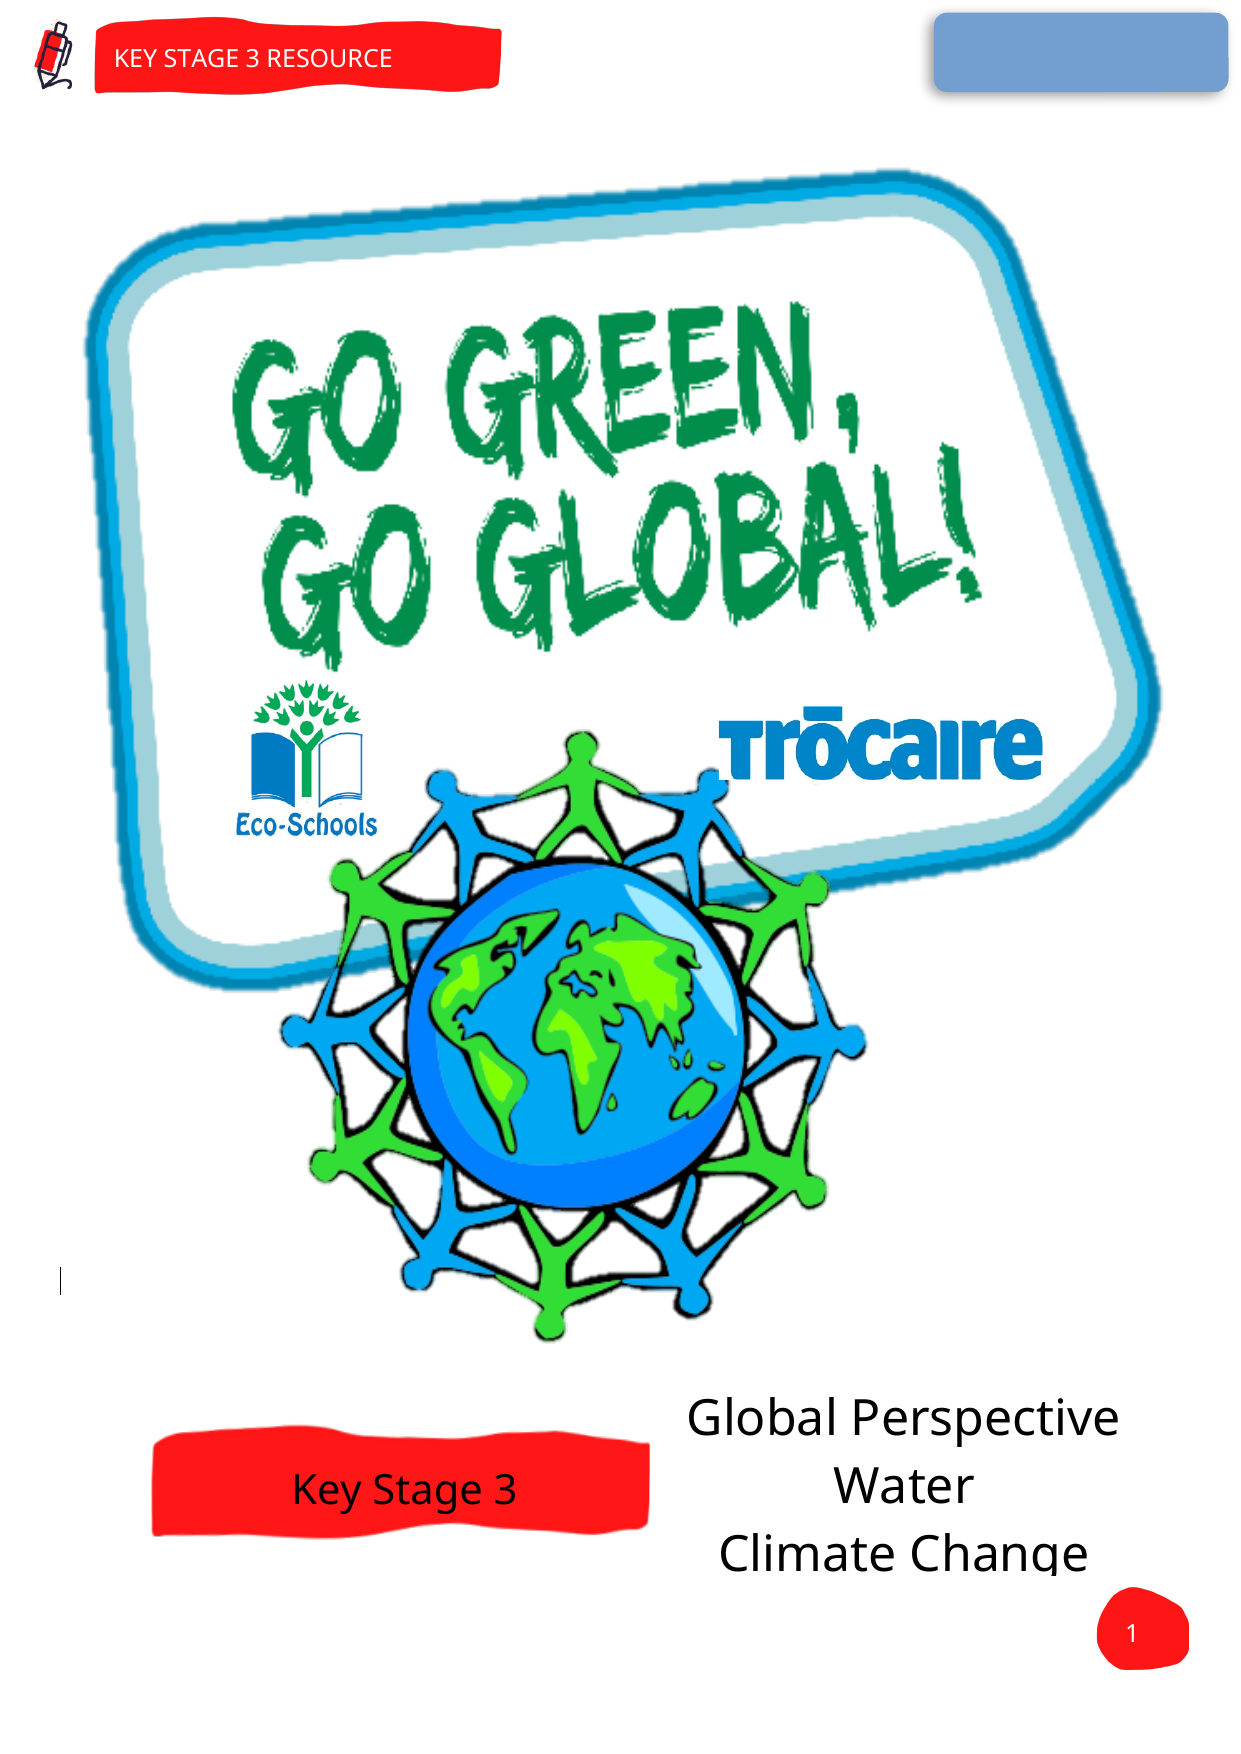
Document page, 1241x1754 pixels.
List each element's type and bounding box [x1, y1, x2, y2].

picture [1096, 1587, 1189, 1670]
picture [962, 1411, 972, 1432]
picture [26, 12, 74, 94]
picture [94, 9, 501, 108]
picture [56, 134, 1184, 1544]
